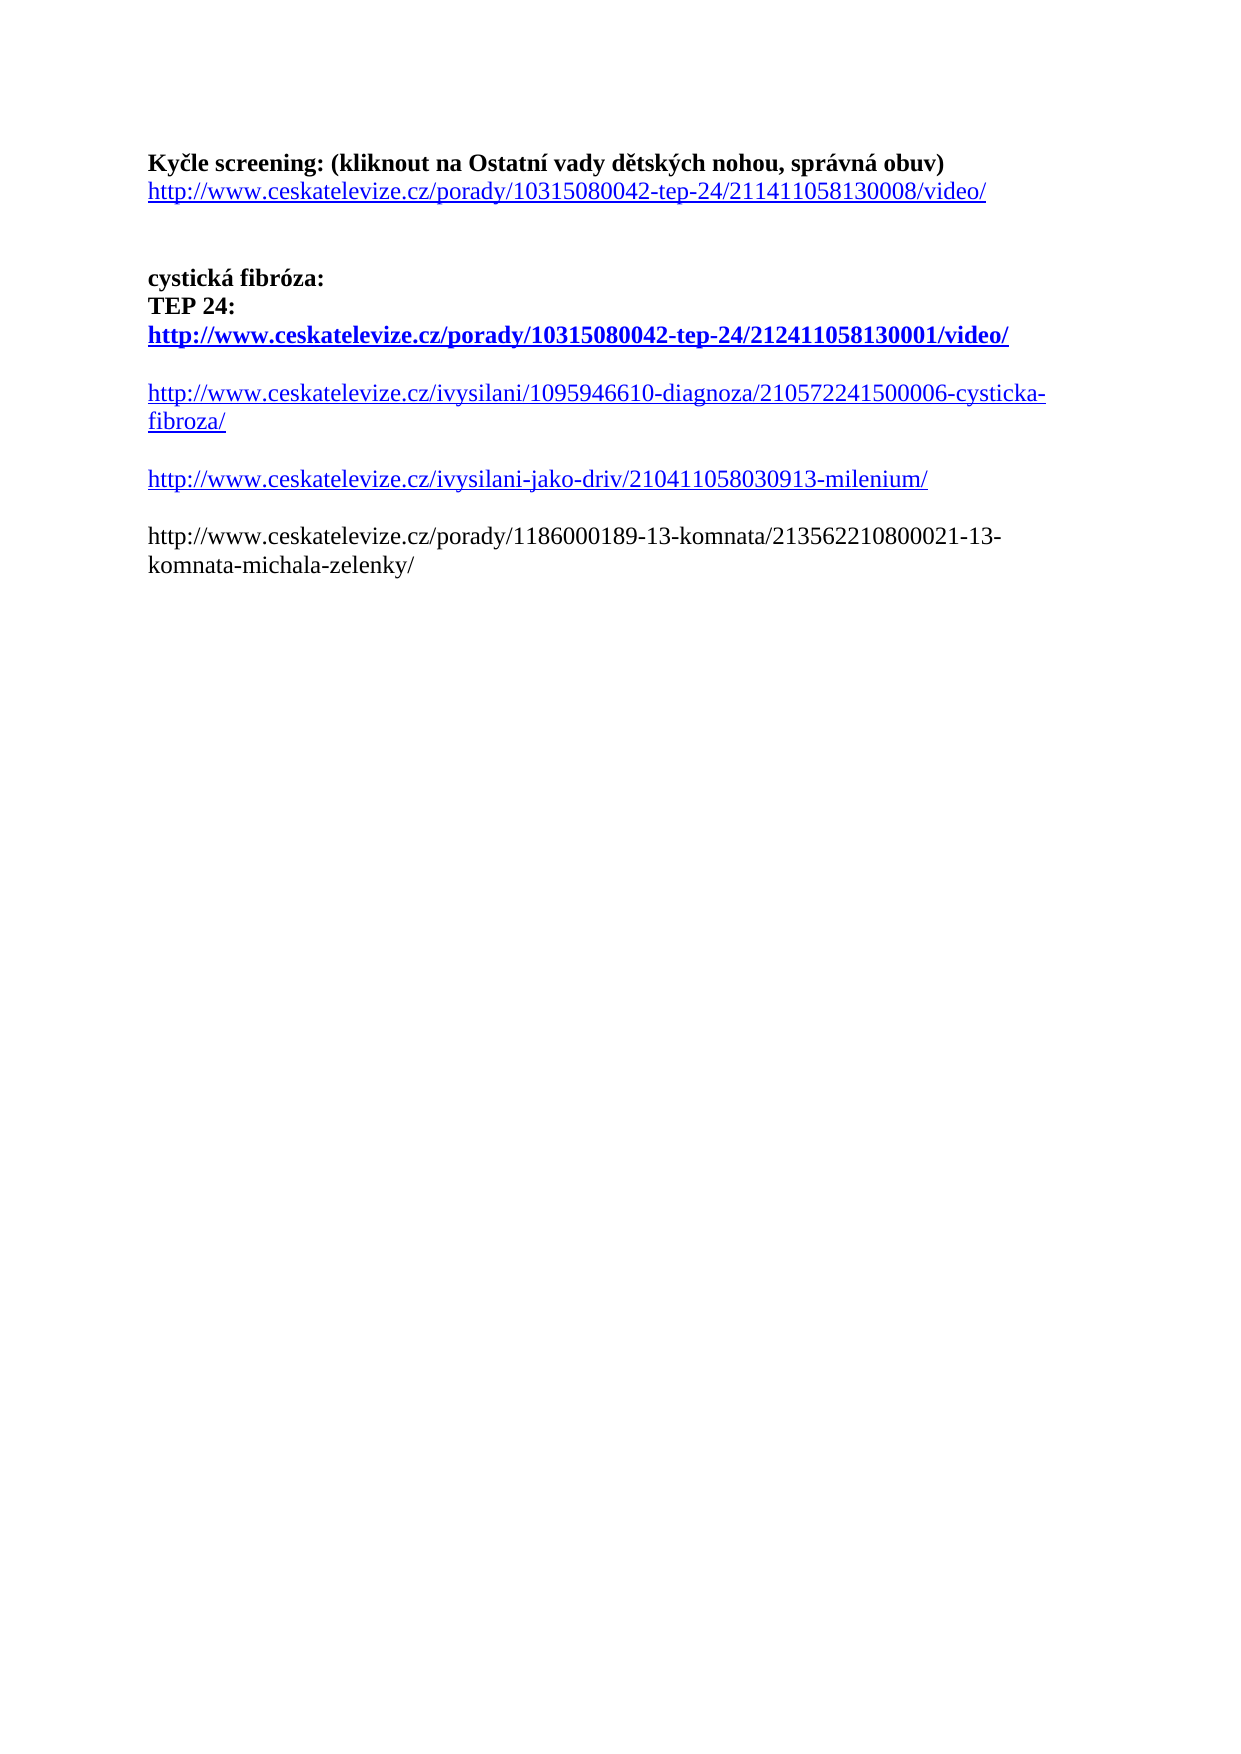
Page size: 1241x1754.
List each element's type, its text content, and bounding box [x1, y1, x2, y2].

text http://www.ceskatelevize.cz/porady/1186000189-13-komnata/213562210800021-13-komnata-michala-zelenky/ [148, 521, 1093, 579]
text http://www.ceskatelevize.cz/ivysilani/1095946610-diagnoza/210572241500006-cysticka-fibroza/ [148, 378, 1093, 435]
text Kyčle screening: (kliknout na Ostatní vady dětských nohou, správná obuv) [148, 148, 1093, 176]
text http://www.ceskatelevize.cz/porady/10315080042-tep-24/211411058130008/video/ [148, 176, 1093, 205]
text cystická fibróza: [148, 263, 1093, 291]
text http://www.ceskatelevize.cz/ivysilani-jako-driv/210411058030913-milenium/ [148, 464, 1093, 493]
text http://www.ceskatelevize.cz/porady/10315080042-tep-24/212411058130001/video/ [148, 320, 1093, 349]
text TEP 24: [148, 291, 1093, 320]
